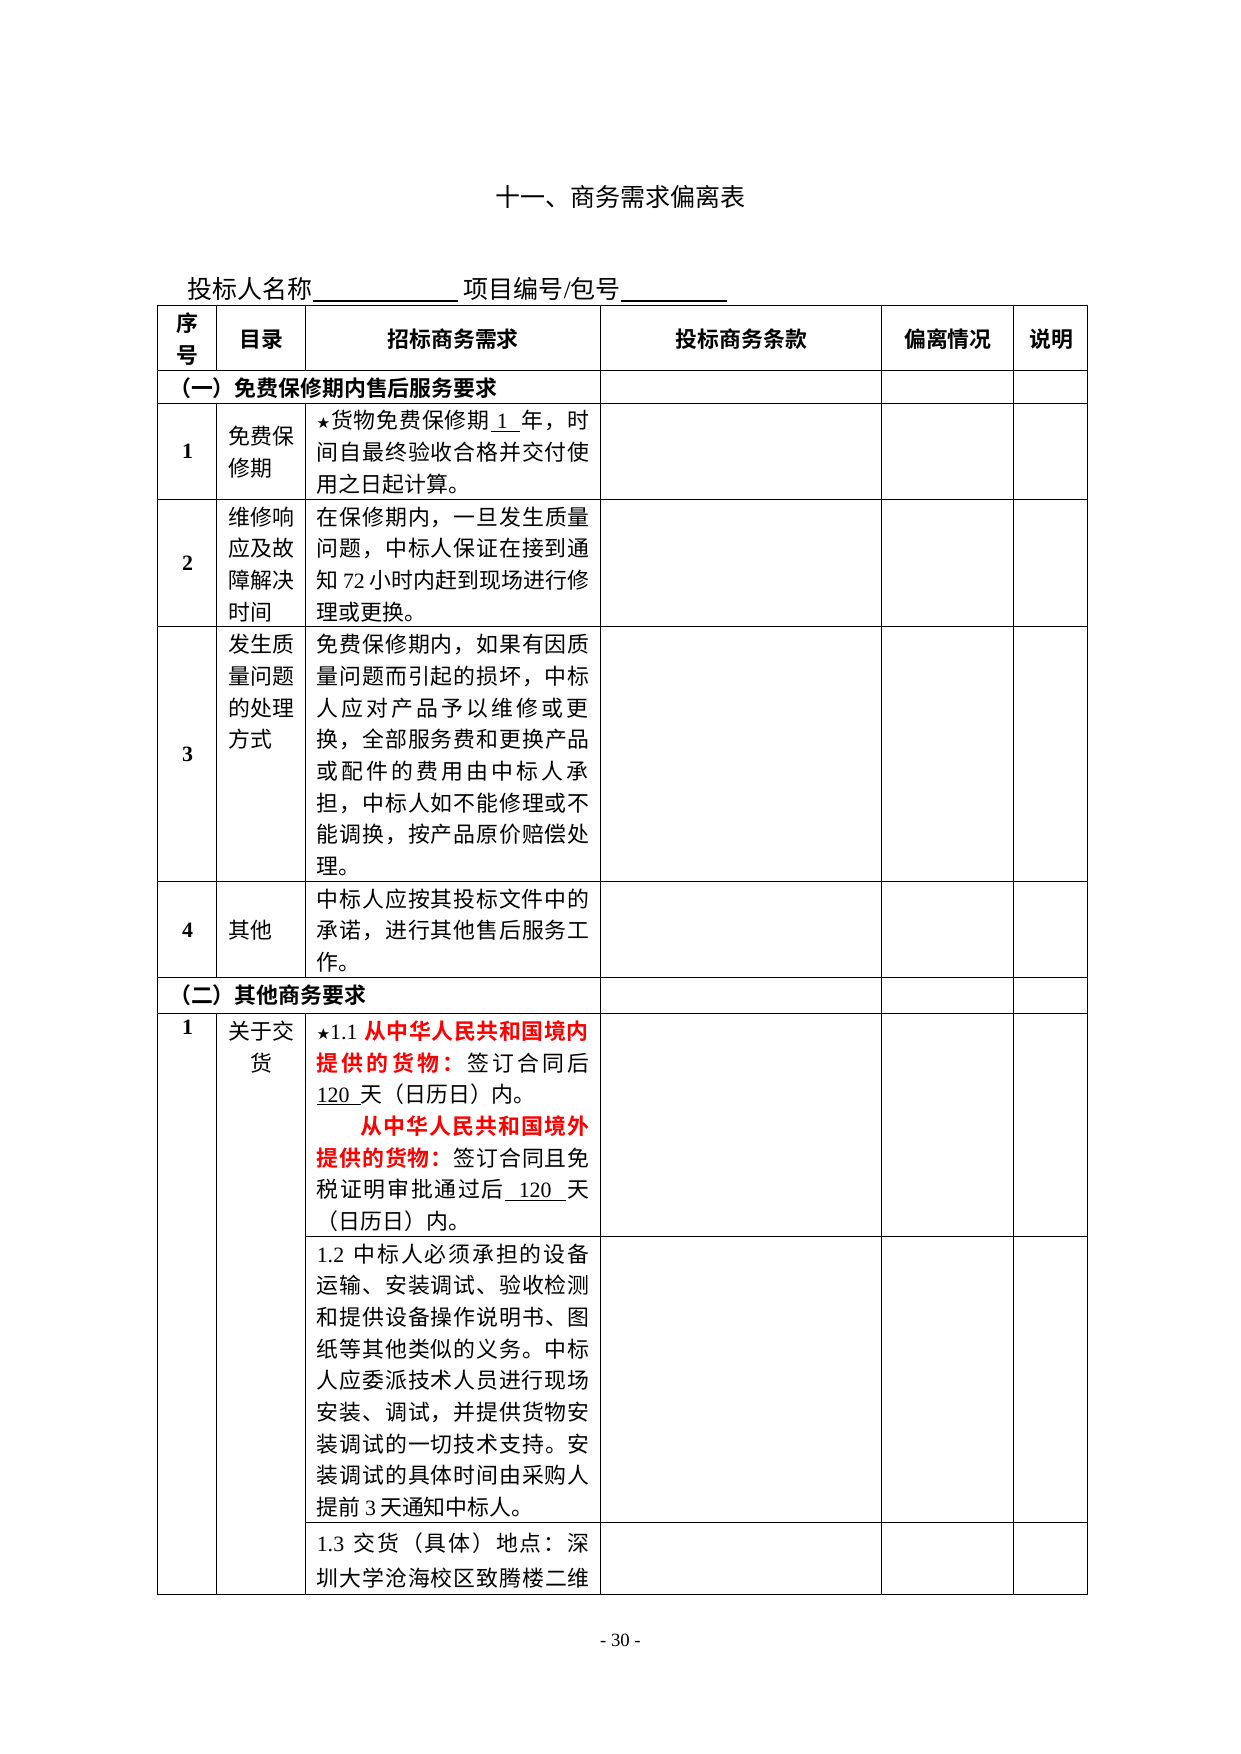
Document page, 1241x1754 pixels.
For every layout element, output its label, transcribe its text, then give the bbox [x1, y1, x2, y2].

table_cell [601, 500, 881, 626]
table_header 目录 [217, 306, 305, 370]
table_cell [882, 627, 1013, 881]
table_cell [601, 1237, 881, 1522]
table_cell 维修响应及故障解决时间 [217, 500, 305, 626]
table_cell （二）其他商务要求 [158, 978, 600, 1013]
table_header 偏离情况 [882, 306, 1013, 370]
table_cell [1014, 371, 1087, 402]
table_cell ★1.1 从中华人民共和国境内提供的货物：签订合同后 120 天（日历日）内。 从中华人民共和国境外提供的货物：签订合同且免税证明审批通过后 120 天（日历日）内。 [306, 1014, 600, 1236]
table_cell [601, 978, 881, 1013]
table_cell [882, 1523, 1013, 1594]
table_cell [882, 371, 1013, 402]
table_cell [1014, 404, 1087, 498]
table_header 序号 [158, 306, 216, 370]
table_cell [882, 1237, 1013, 1522]
table_cell ★货物免费保修期 1 年，时间自最终验收合格并交付使用之日起计算。 [306, 404, 600, 498]
table_header 投标商务条款 [601, 306, 881, 370]
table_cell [306, 1523, 600, 1594]
table_header 说明 [1014, 306, 1087, 370]
table_cell 其他 [217, 882, 305, 977]
table_cell [1014, 1237, 1087, 1522]
table_cell [1014, 1523, 1087, 1594]
table_cell 1.2 中标人必须承担的设备运输、安装调试、验收检测和提供设备操作说明书、图纸等其他类似的义务。中标人应委派技术人员进行现场安装、调试，并提供货物安装调试的一切技术支持。安装调试的具体时间由采购人提前3天通知中标人。 [306, 1237, 600, 1522]
table_cell 4 [158, 882, 216, 977]
table_header 招标商务需求 [306, 306, 600, 370]
table_cell 免费保修期内，如果有因质量问题而引起的损坏，中标人应对产品予以维修或更换，全部服务费和更换产品或配件的费用由中标人承担，中标人如不能修理或不能调换，按产品原价赔偿处理。 [306, 627, 600, 881]
table_cell [1014, 627, 1087, 881]
table_cell 在保修期内，一旦发生质量问题，中标人保证在接到通知72小时内赶到现场进行修理或更换。 [306, 500, 600, 626]
table_cell 中标人应按其投标文件中的承诺，进行其他售后服务工作。 [306, 882, 600, 977]
table_cell [601, 1014, 881, 1236]
table_cell [601, 371, 881, 402]
table_cell 3 [158, 627, 216, 881]
table_cell [601, 404, 881, 498]
table_cell [1014, 882, 1087, 977]
table_cell 1 [158, 1014, 216, 1594]
table_cell [882, 978, 1013, 1013]
table_cell （一）免费保修期内售后服务要求 [158, 371, 600, 402]
table_cell [882, 882, 1013, 977]
table_cell 2 [158, 500, 216, 626]
table_cell [1014, 500, 1087, 626]
table_cell [1014, 1014, 1087, 1236]
table_cell [882, 1014, 1013, 1236]
table_cell [601, 882, 881, 977]
subtitle 十一、商务需求偏离表 [187, 177, 1053, 213]
table_cell 免费保修期 [217, 404, 305, 498]
table_cell 1 [158, 404, 216, 498]
table_cell [601, 1523, 881, 1594]
table_cell 关于交货 [217, 1014, 305, 1594]
table_cell [601, 627, 881, 881]
table_cell [882, 500, 1013, 626]
table_cell [1014, 978, 1087, 1013]
text 投标人名称 项目编号/包号 [187, 269, 1053, 305]
table_cell 发生质量问题的处理方式 [217, 627, 305, 881]
table_cell [882, 404, 1013, 498]
